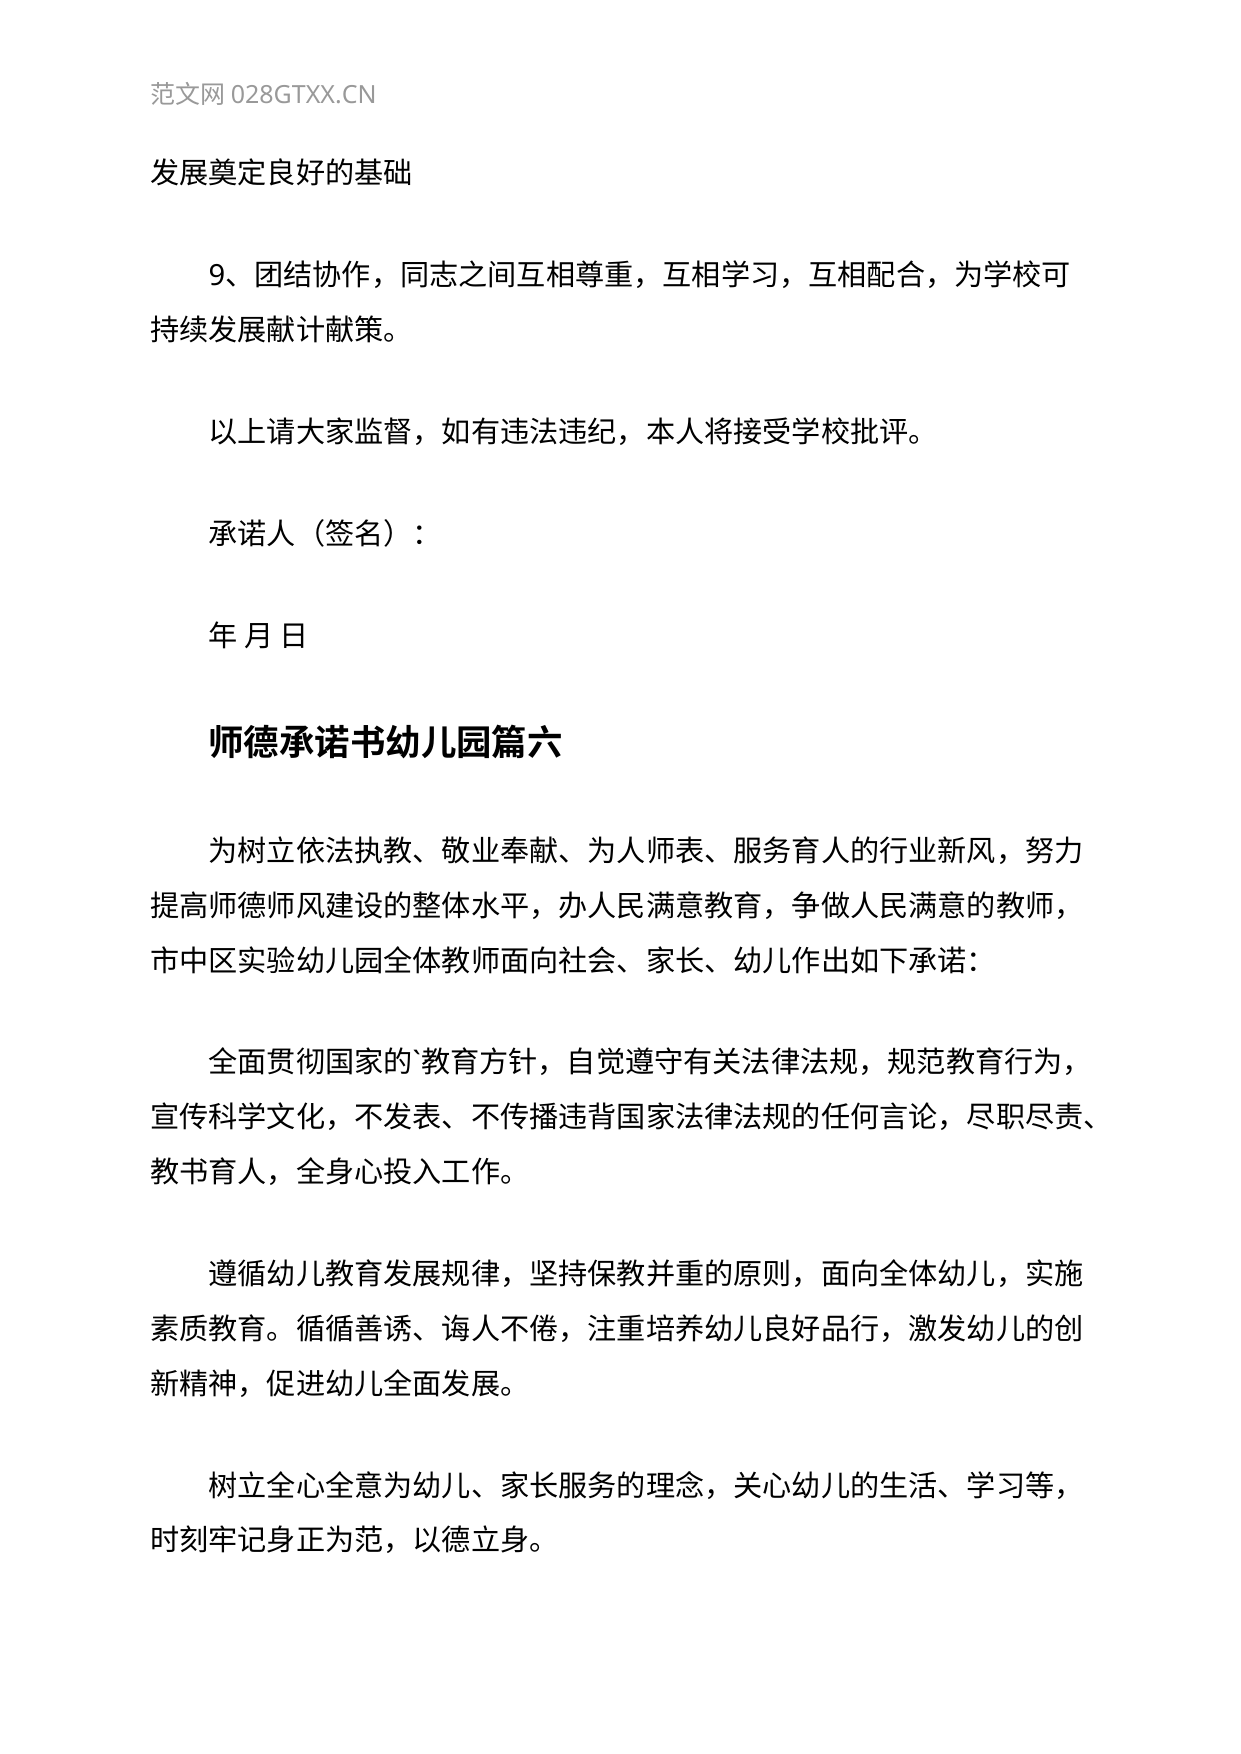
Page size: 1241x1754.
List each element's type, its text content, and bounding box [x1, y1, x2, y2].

text 树立全心全意为幼儿、家长服务的理念，关心幼儿的生活、学习等，时刻牢记身正为范，以德立身。 [150, 1462, 1090, 1559]
text 9、团结协作，同志之间互相尊重，互相学习，互相配合，为学校可持续发展献计献策。 [150, 252, 1090, 349]
text 以上请大家监督，如有违法违纪，本人将接受学校批评。 [150, 408, 1090, 451]
text 承诺人（签名）： [150, 510, 1090, 553]
text 全面贯彻国家的`教育方针，自觉遵守有关法律法规，规范教育行为，宣传科学文化，不发表、不传播违背国家法律法规的任何言论，尽职尽责、教书育人，全身心投入工作。 [150, 1039, 1090, 1191]
text 遵循幼儿教育发展规律，坚持保教并重的原则，面向全体幼儿，实施素质教育。循循善诱、诲人不倦，注重培养幼儿良好品行，激发幼儿的创新精神，促进幼儿全面发展。 [150, 1251, 1090, 1403]
text 为树立依法执教、敬业奉献、为人师表、服务育人的行业新风，努力提高师德师风建设的整体水平，办人民满意教育，争做人民满意的教师，市中区实验幼儿园全体教师面向社会、家长、幼儿作出如下承诺： [150, 827, 1090, 979]
text 师德承诺书幼儿园篇六 [150, 714, 1090, 765]
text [150, 150, 1090, 192]
text 年 月 日 [150, 612, 1090, 654]
